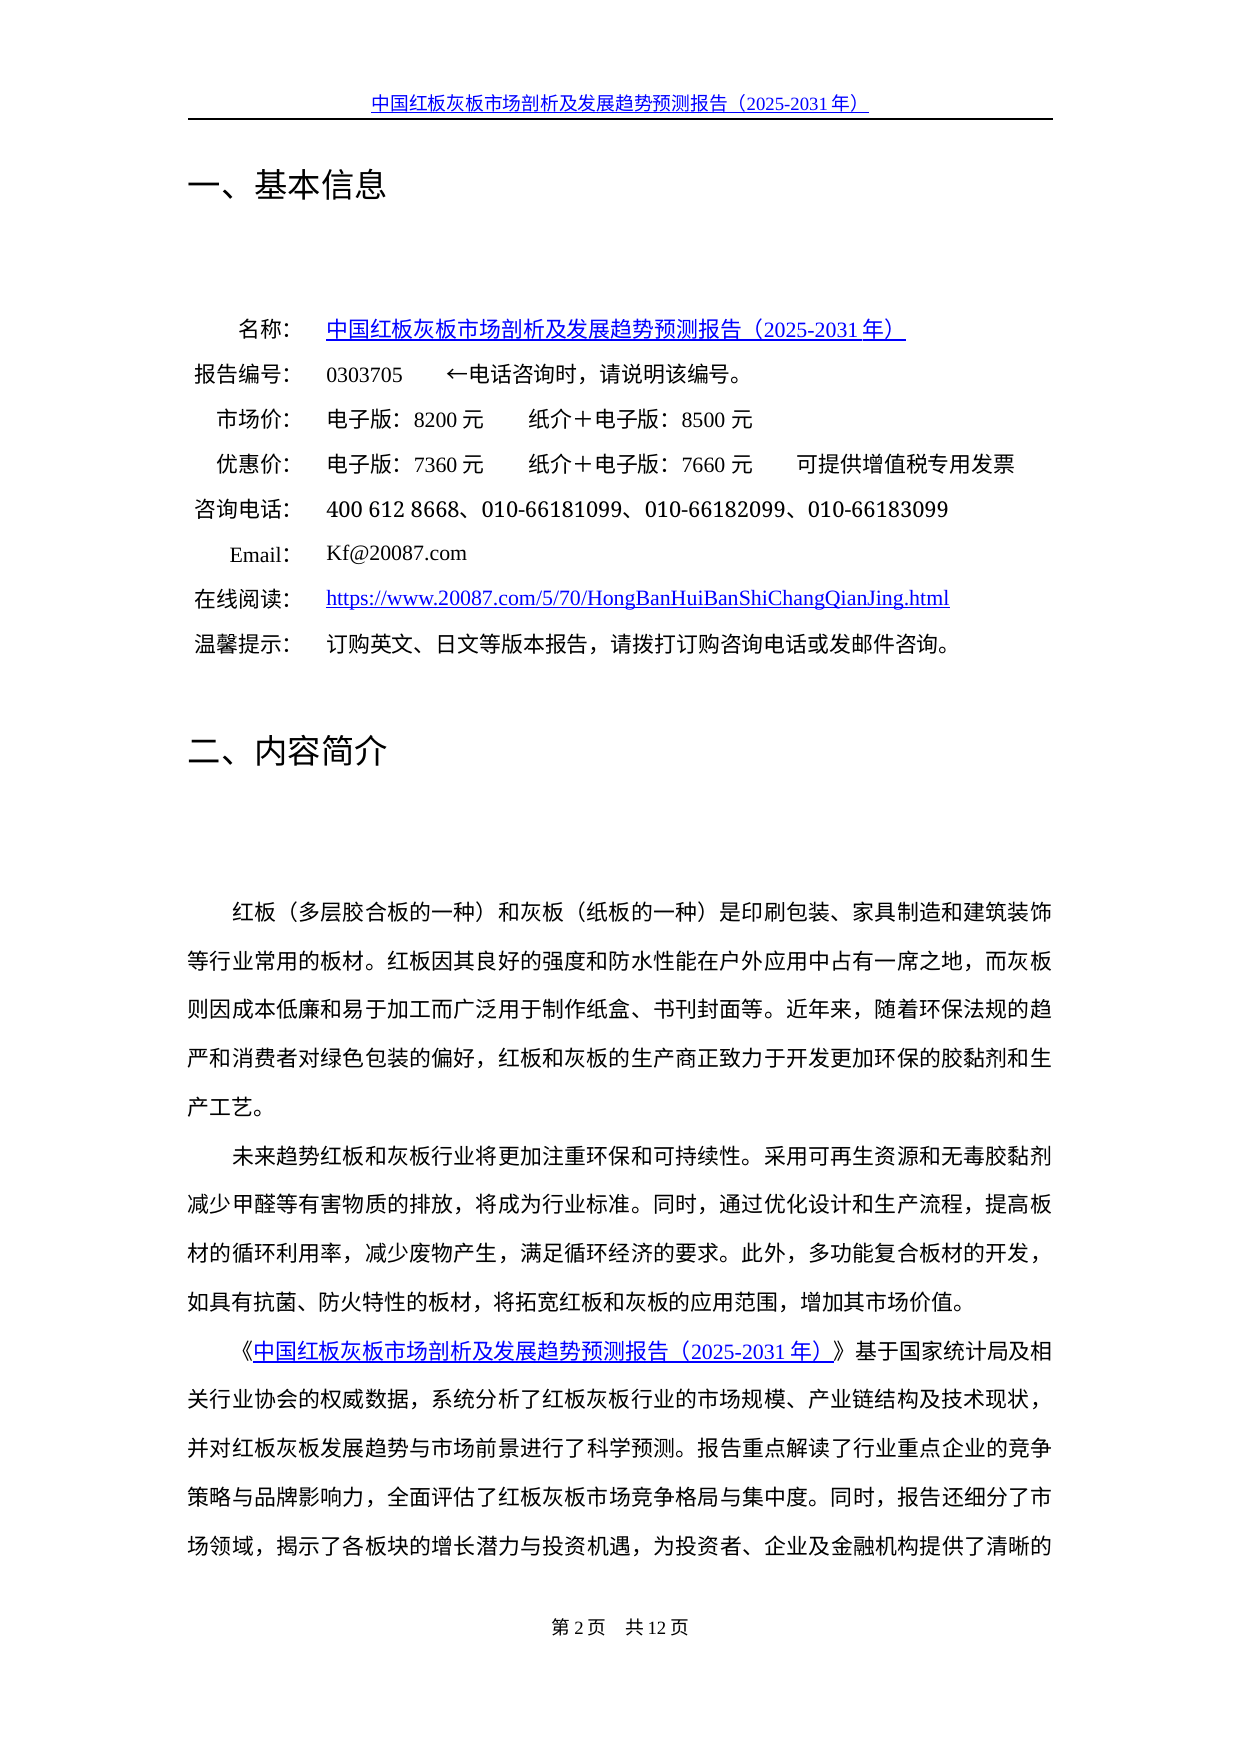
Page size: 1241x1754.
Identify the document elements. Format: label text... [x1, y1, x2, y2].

table_cell 温馨提示： [167, 627, 315, 672]
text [187, 894, 1053, 1561]
title 一、基本信息 [187, 150, 1053, 215]
table_cell 优惠价： [167, 447, 315, 492]
table_cell 电子版：7360 元 纸介＋电子版：7660 元 可提供增值税专用发票 [315, 447, 1073, 492]
table_cell [315, 582, 1073, 627]
table_header 名称： [167, 312, 315, 357]
table_cell Email： [167, 537, 315, 582]
table_header 中国红板灰板市场剖析及发展趋势预测报告（2025-2031年） [315, 312, 1073, 357]
table_cell 在线阅读： [167, 582, 315, 627]
table_cell 咨询电话： [167, 492, 315, 537]
table_cell 400 612 8668、010-66181099、010-66182099、010-66183099 [315, 492, 1073, 537]
table_cell 电子版：8200 元 纸介＋电子版：8500 元 [315, 402, 1073, 447]
title 二、内容简介 [187, 717, 1053, 782]
table_cell 订购英文、日文等版本报告，请拨打订购咨询电话或发邮件咨询。 [315, 627, 1073, 672]
table_cell 市场价： [167, 402, 315, 447]
table_cell Kf@20087.com [315, 537, 1073, 582]
table_cell 0303705 ←电话咨询时，请说明该编号。 [315, 357, 1073, 402]
table_cell 报告编号： [167, 357, 315, 402]
